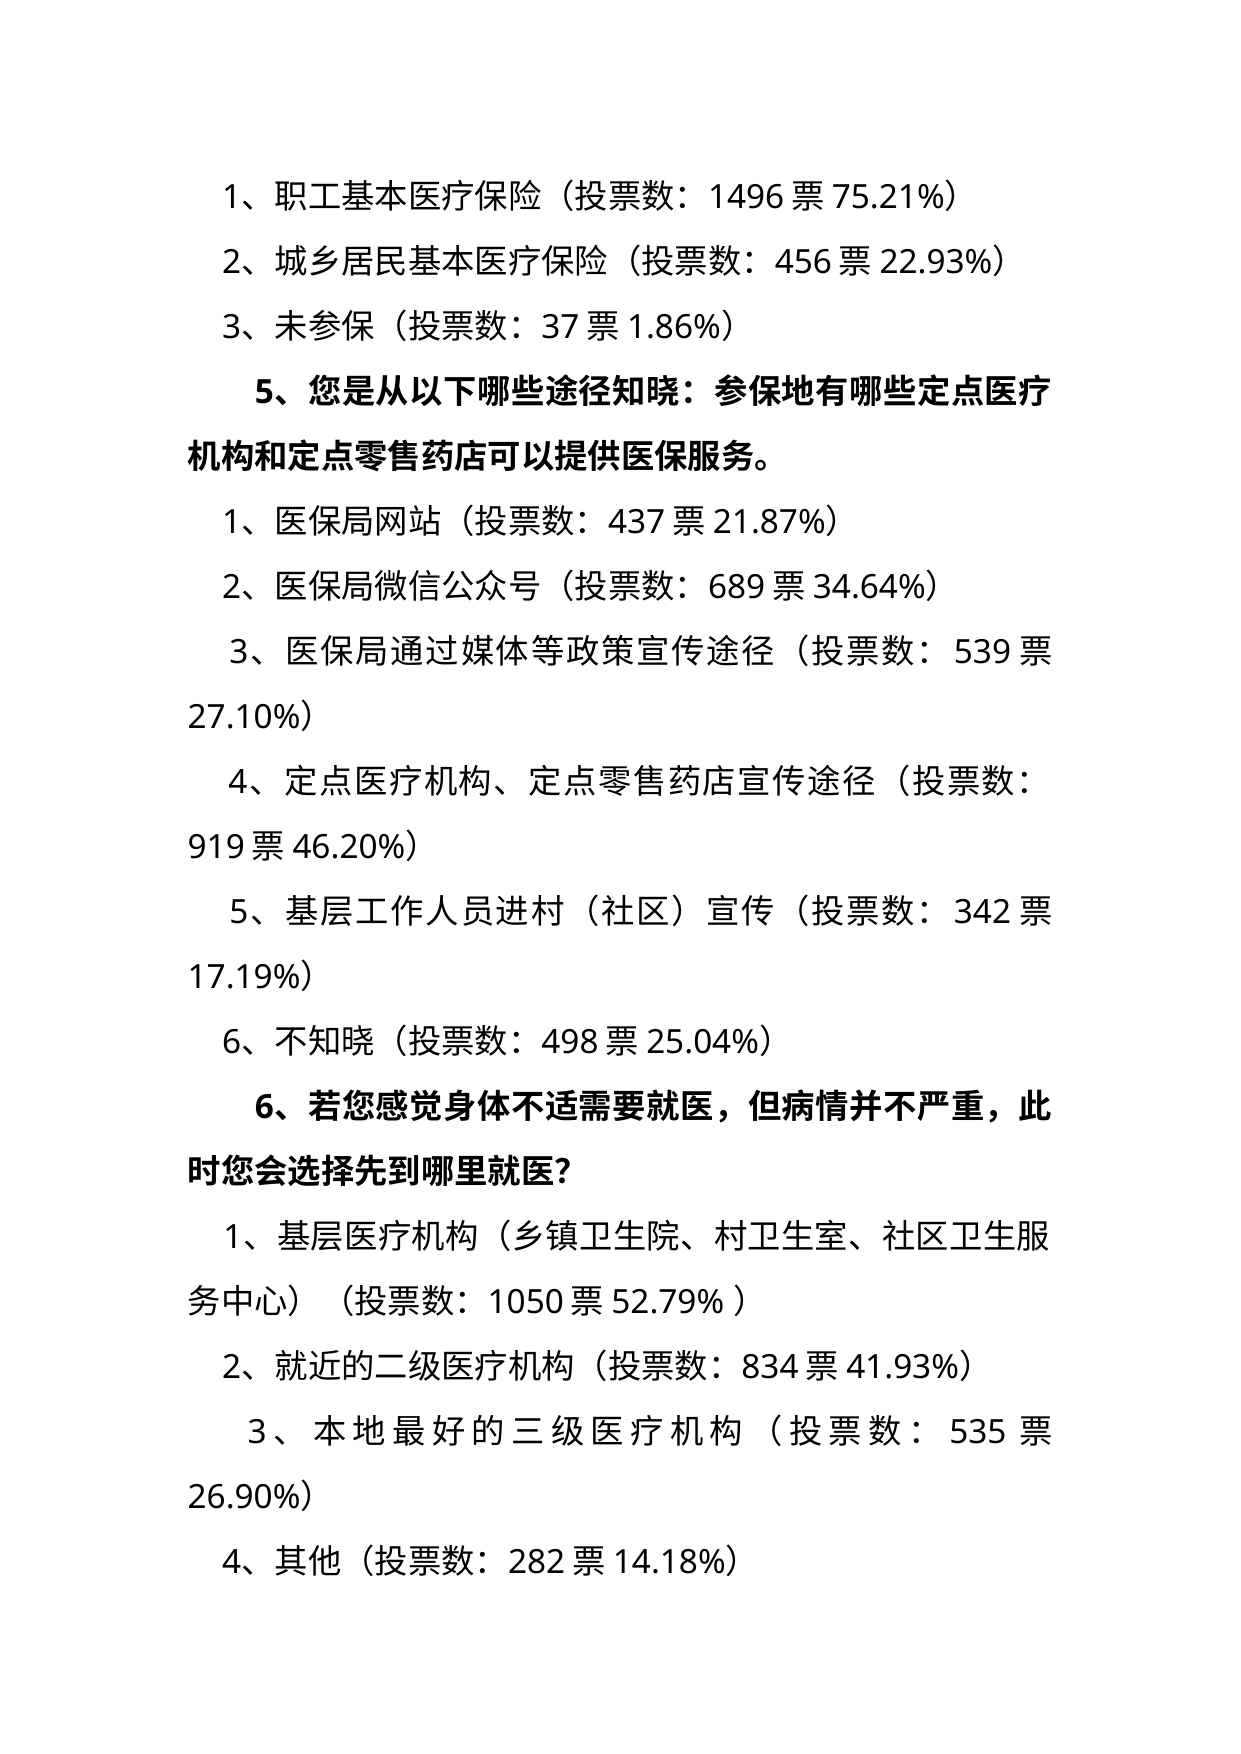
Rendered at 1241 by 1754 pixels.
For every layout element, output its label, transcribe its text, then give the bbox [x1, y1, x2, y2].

text 1、职工基本医疗保险（投票数：1496票 75.21%） [187, 162, 1053, 227]
text 4、其他（投票数：282票 14.18%） [187, 1527, 1053, 1592]
text 6、若您感觉身体不适需要就医，但病情并不严重，此时您会选择先到哪里就医？ [187, 1072, 1053, 1202]
text 1、医保局网站（投票数：437票 21.87%） [187, 487, 1053, 552]
text 4、定点医疗机构、定点零售药店宣传途径（投票数：919票 46.20%） [187, 747, 1053, 877]
text 3、本地最好的三级医疗机构（投票数：535票 26.90%） [187, 1397, 1053, 1527]
text 3、未参保（投票数：37票 1.86%） [187, 292, 1053, 357]
text 3、医保局通过媒体等政策宣传途径（投票数：539票 27.10%） [187, 617, 1053, 747]
text 5、您是从以下哪些途径知晓：参保地有哪些定点医疗机构和定点零售药店可以提供医保服务。 [187, 357, 1053, 487]
text 5、基层工作人员进村（社区）宣传（投票数：342票 17.19%） [187, 877, 1053, 1007]
text 2、就近的二级医疗机构（投票数：834票 41.93%） [187, 1332, 1053, 1397]
text 2、城乡居民基本医疗保险（投票数：456票 22.93%） [187, 227, 1053, 292]
text 2、医保局微信公众号（投票数：689票 34.64%） [187, 552, 1053, 617]
text 1、基层医疗机构（乡镇卫生院、村卫生室、社区卫生服务中心）（投票数：1050票 52.79% ） [187, 1202, 1053, 1332]
text 6、不知晓（投票数：498票 25.04%） [187, 1007, 1053, 1072]
